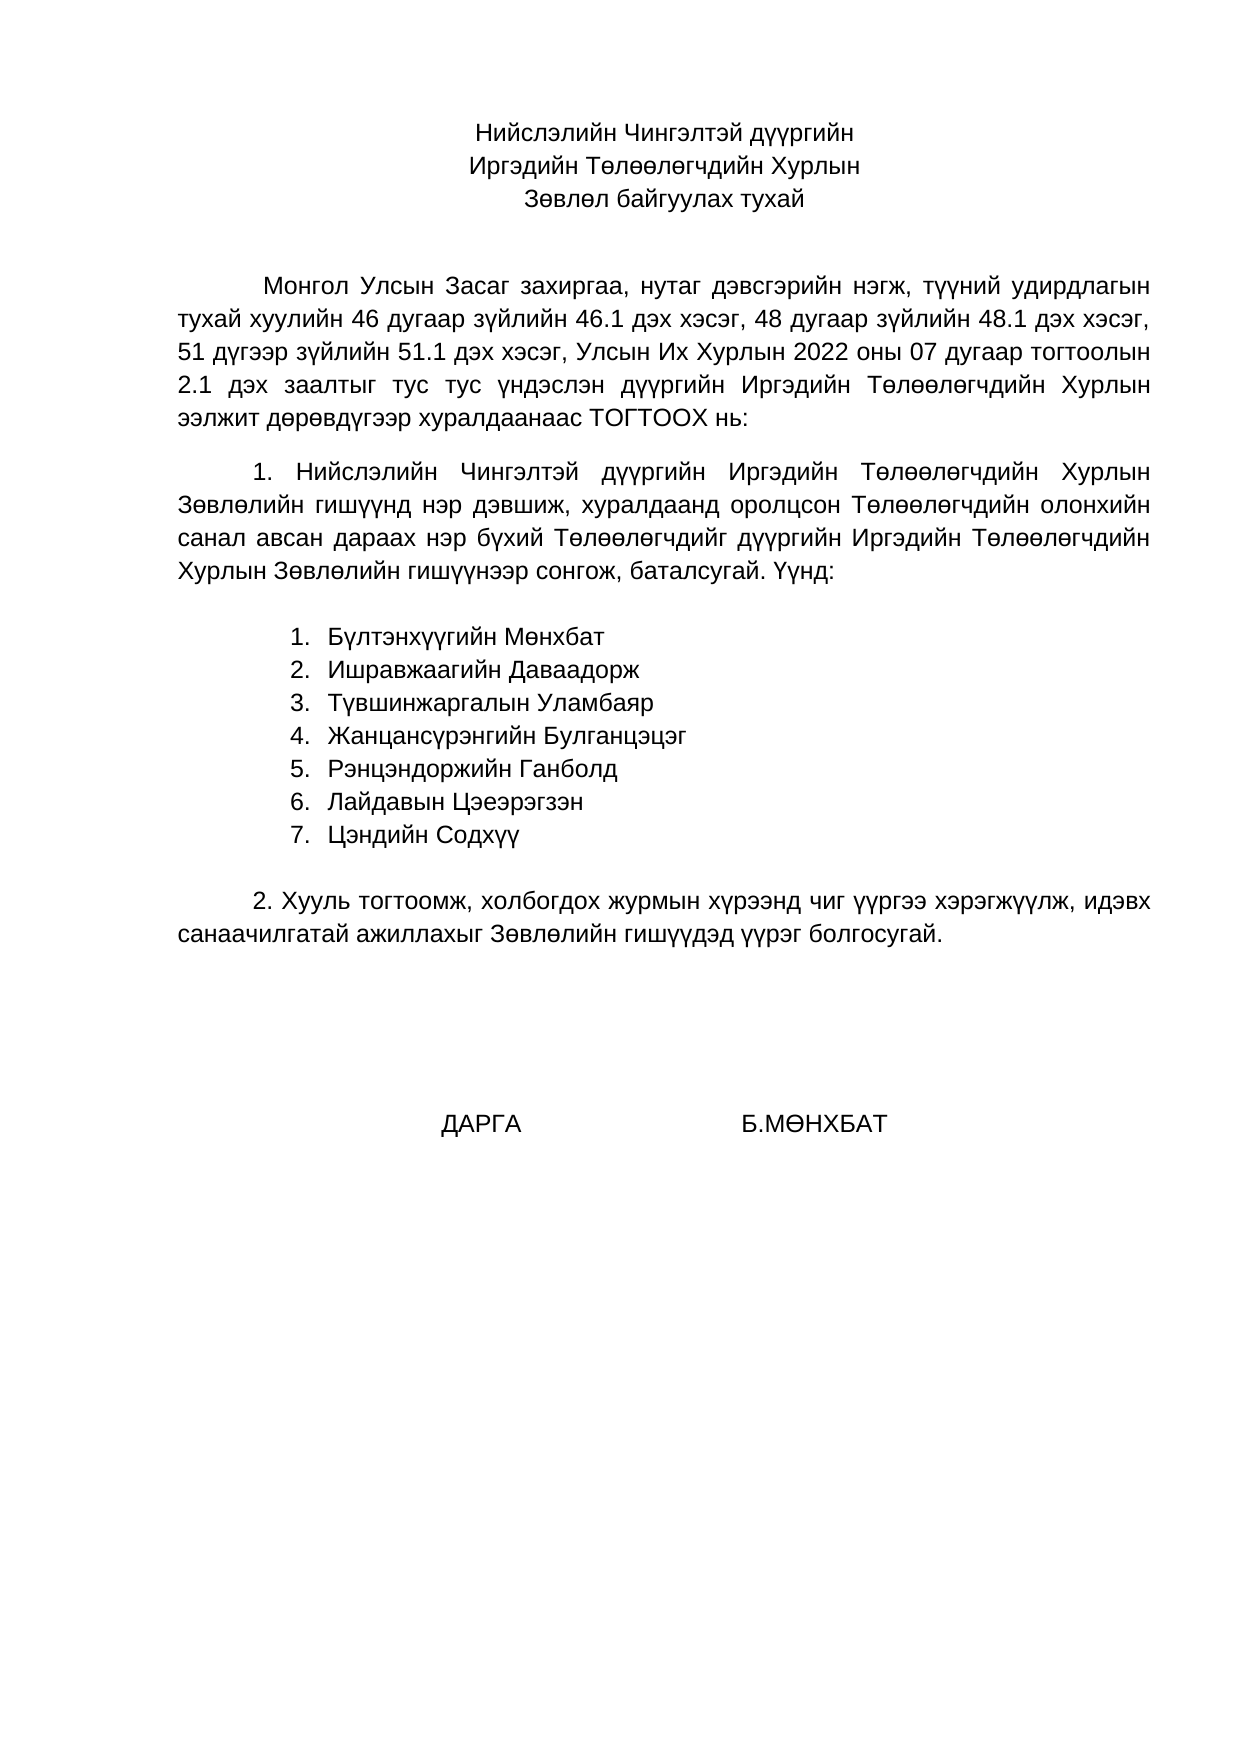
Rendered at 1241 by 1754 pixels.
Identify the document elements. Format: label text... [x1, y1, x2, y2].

list Бүлтэнхүүгийн Мөнхбат [290, 622, 1152, 651]
text Зөвлөл байгуулах тухай [177, 184, 1152, 213]
list Жанцансүрэнгийн Булганцэцэг [290, 721, 1152, 750]
list Цэндийн Содхүү [290, 820, 1152, 849]
text 1. Нийслэлийн Чингэлтэй дүүргийн Иргэдийн Төлөөлөгчдийн Хурлын Зөвлөлийн гишүүнд нэр дэвшиж, хуралдаанд оролцсон Төлөөлөгчдийн олонхийн санал авсан дараах нэр бүхий Төлөөлөгчдийг дүүргийн Иргэдийн Төлөөлөгчдийн Хурлын Зөвлөлийн гишүүнээр сонгож, баталсугай. Үүнд: [177, 457, 1152, 585]
list Лайдавын Цэеэрэгзэн [290, 787, 1152, 816]
text Нийслэлийн Чингэлтэй дүүргийн [177, 118, 1152, 147]
text 2. Хууль тогтоомж, холбогдох журмын хүрээнд чиг үүргээ хэрэгжүүлж, идэвх санаачилгатай ажиллахыг Зөвлөлийн гишүүдэд үүрэг болгосугай. [177, 886, 1152, 948]
text Монгол Улсын Засаг захиргаа, нутаг дэвсгэрийн нэгж, түүний удирдлагын тухай хуулийн 46 дугаар зүйлийн 46.1 дэх хэсэг, 48 дугаар зүйлийн 48.1 дэх хэсэг, 51 дүгээр зүйлийн 51.1 дэх хэсэг, Улсын Их Хурлын 2022 оны 07 дугаар тогтоолын 2.1 дэх заалтыг тус тус үндэслэн дүүргийн Иргэдийн Төлөөлөгчдийн Хурлын ээлжит дөрөвдүгээр хуралдаанаас ТОГТООХ нь: [177, 271, 1152, 432]
list Түвшинжаргалын Уламбаяр [290, 688, 1152, 717]
list Ишравжаагийн Даваадорж [290, 655, 1152, 684]
text Иргэдийн Төлөөлөгчдийн Хурлын [177, 151, 1152, 180]
text ДАРГА Б.МӨНХБАТ [177, 1109, 1152, 1138]
list Рэнцэндоржийн Ганболд [290, 754, 1152, 783]
